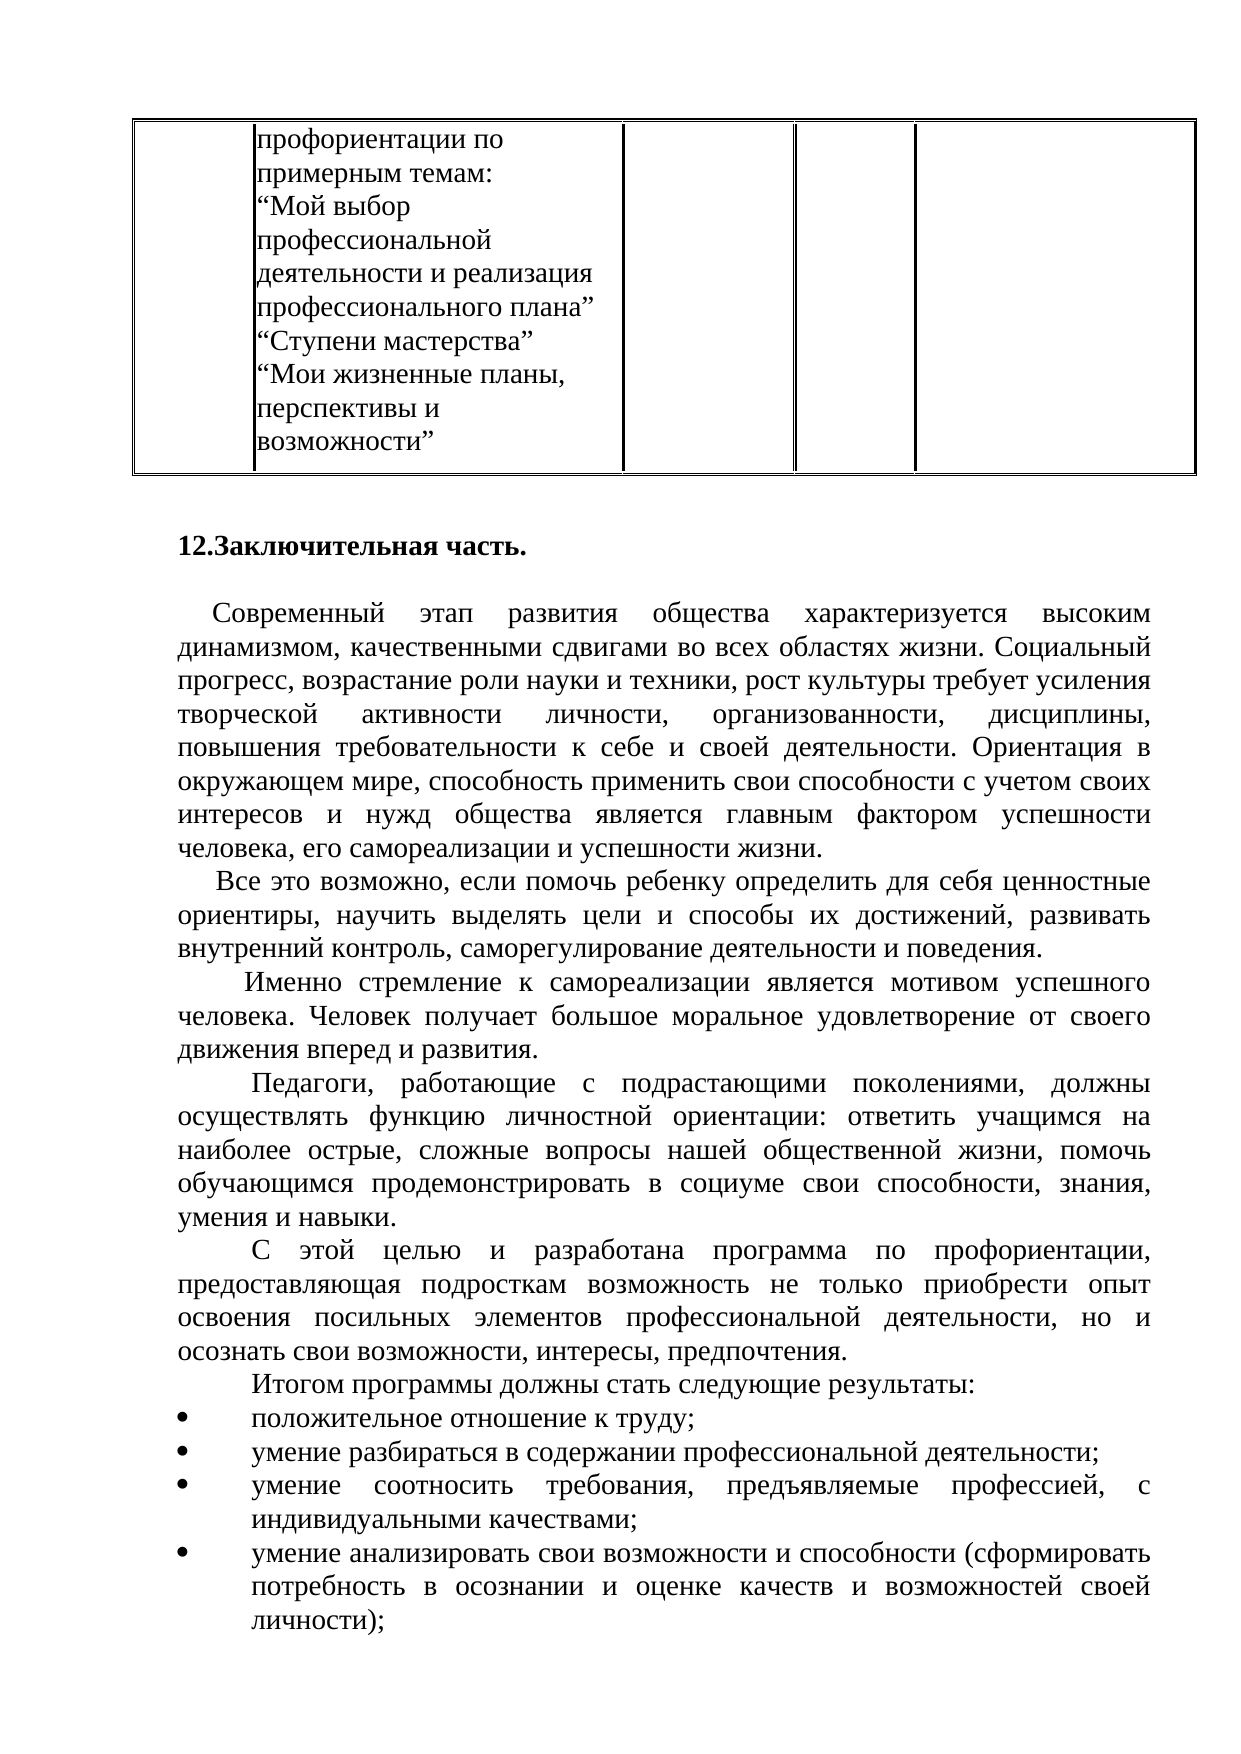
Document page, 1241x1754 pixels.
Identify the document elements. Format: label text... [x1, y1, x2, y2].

table_cell май [623, 120, 795, 472]
text Современный этап развития общества характеризуется высоким динамизмом, качественными сдвигами во всех областях жизни. Социальный прогресс, возрастание роли науки и техники, рост культуры требует усиления творческой активности личности, организованности, дисциплины, повышения требовательности к себе и своей деятельности. Ориентация в окружающем мире, способность применить свои способности с учетом своих интересов и нужд общества является главным фактором успешности человека, его самореализации и успешности жизни. [177, 595, 1152, 863]
text 12.Заключительная часть. [177, 528, 1152, 562]
list положительное отношение к труду; [177, 1400, 1152, 1434]
table_cell 17 [135, 122, 254, 472]
list умение разбираться в содержании профессиональной деятельности; [177, 1434, 1152, 1467]
table_cell 5-11 [795, 120, 915, 472]
text Итогом программы должны стать следующие результаты: [177, 1367, 1152, 1400]
text С этой целью и разработана программа по профориентации, предоставляющая подросткам возможность не только приобрести опыт освоения посильных элементов профессиональной деятельности, но и осознать свои возможности, интересы, предпочтения. [177, 1232, 1152, 1367]
table_cell Кл. руководитель [915, 122, 1194, 472]
list умение анализировать свои возможности и способности (сформировать потребность в осознании и оценке качеств и возможностей своей личности); [177, 1535, 1152, 1635]
list умение соотносить требования, предъявляемые профессией, с индивидуальными качествами; [177, 1467, 1152, 1535]
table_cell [254, 120, 623, 472]
text Педагоги, работающие с подрастающими поколениями, должны осуществлять функцию личностной ориентации: ответить учащимся на наиболее острые, сложные вопросы нашей общественной жизни, помочь обучающимся продемонстрировать в социуме свои способности, знания, умения и навыки. [177, 1065, 1152, 1232]
text Именно стремление к самореализации является мотивом успешного человека. Человек получает большое моральное удовлетворение от своего движения вперед и развития. [177, 964, 1152, 1065]
text Все это возможно, если помочь ребенку определить для себя ценностные ориентиры, научить выделять цели и способы их достижений, развивать внутренний контроль, саморегулирование деятельности и поведения. [177, 863, 1152, 964]
